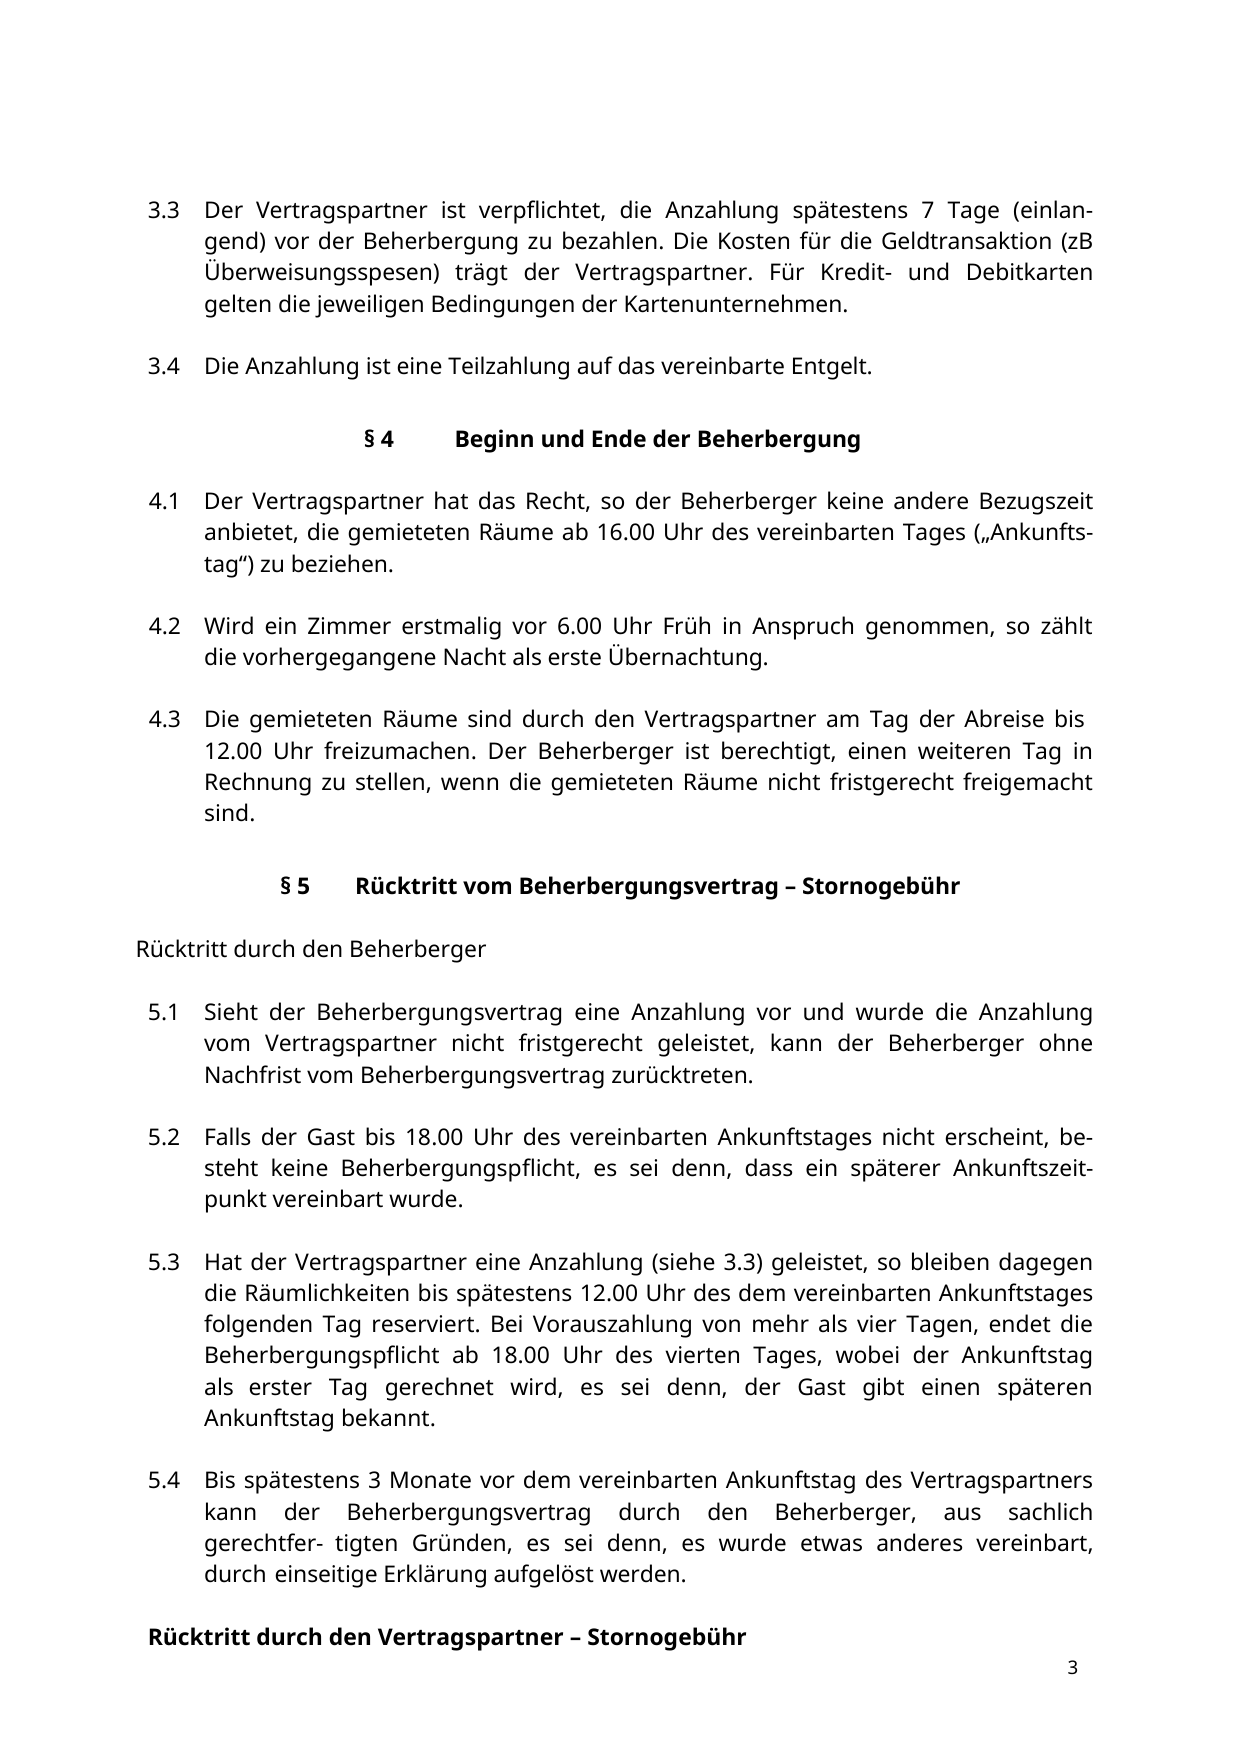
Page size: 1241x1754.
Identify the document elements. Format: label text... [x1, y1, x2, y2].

list Falls der Gast bis 18.00 Uhr des vereinbarten Ankunftstages nicht erscheint, be- steht keine Beherbergungspflicht, es sei denn, dass ein späterer Ankunftszeit- punkt vereinbart wurde. [148, 1121, 1093, 1214]
text Rücktritt durch den Beherberger [135, 933, 1105, 964]
subtitle § 4 Beginn und Ende der Beherbergung [135, 423, 1089, 454]
text 12.00 Uhr freizumachen. Der Beherberger ist berechtigt, einen weiteren Tag in Rechnung zu stellen, wenn die gemieteten Räume nicht fristgerecht freigemacht sind. [204, 735, 1093, 828]
list Die Anzahlung ist eine Teilzahlung auf das vereinbarte Entgelt. [148, 350, 1105, 381]
list Sieht der Beherbergungsvertrag eine Anzahlung vor und wurde die Anzahlung vom Vertragspartner nicht fristgerecht geleistet, kann der Beherberger ohne Nachfrist vom Beherbergungsvertrag zurücktreten. [148, 996, 1093, 1090]
list Die gemieteten Räume sind durch den Vertragspartner am Tag der Abreise bis [149, 703, 1105, 735]
list Der Vertragspartner ist verpflichtet, die Anzahlung spätestens 7 Tage (einlan- gend) vor der Beherbergung zu bezahlen. Die Kosten für die Geldtransaktion (zB Überweisungsspesen) trägt der Vertragspartner. Für Kredit- und Debitkarten gelten die jeweiligen Bedingungen der Kartenunternehmen. [148, 194, 1094, 319]
list Wird ein Zimmer erstmalig vor 6.00 Uhr Früh in Anspruch genommen, so zählt die vorhergegangene Nacht als erste Übernachtung. [149, 610, 1093, 672]
text Rücktritt durch den Vertragspartner – Stornogebühr [148, 1621, 1105, 1652]
subtitle § 5 Rücktritt vom Beherbergungsvertrag – Stornogebühr [135, 870, 1105, 901]
list Der Vertragspartner hat das Recht, so der Beherberger keine andere Bezugszeit anbietet, die gemieteten Räume ab 16.00 Uhr des vereinbarten Tages („Ankunfts-tag“) zu beziehen. [149, 485, 1093, 579]
list Hat der Vertragspartner eine Anzahlung (siehe 3.3) geleistet, so bleiben dagegen die Räumlichkeiten bis spätestens 12.00 Uhr des dem vereinbarten Ankunftstages folgenden Tag reserviert. Bei Vorauszahlung von mehr als vier Tagen, endet die Beherbergungspflicht ab 18.00 Uhr des vierten Tages, wobei der Ankunftstag als erster Tag gerechnet wird, es sei denn, der Gast gibt einen späteren Ankunftstag bekannt. [148, 1246, 1093, 1433]
list Bis spätestens 3 Monate vor dem vereinbarten Ankunftstag des Vertragspartners kann der Beherbergungsvertrag durch den Beherberger, aus sachlich gerechtfer- tigten Gründen, es sei denn, es wurde etwas anderes vereinbart, durch einseitige Erklärung aufgelöst werden. [148, 1464, 1093, 1589]
